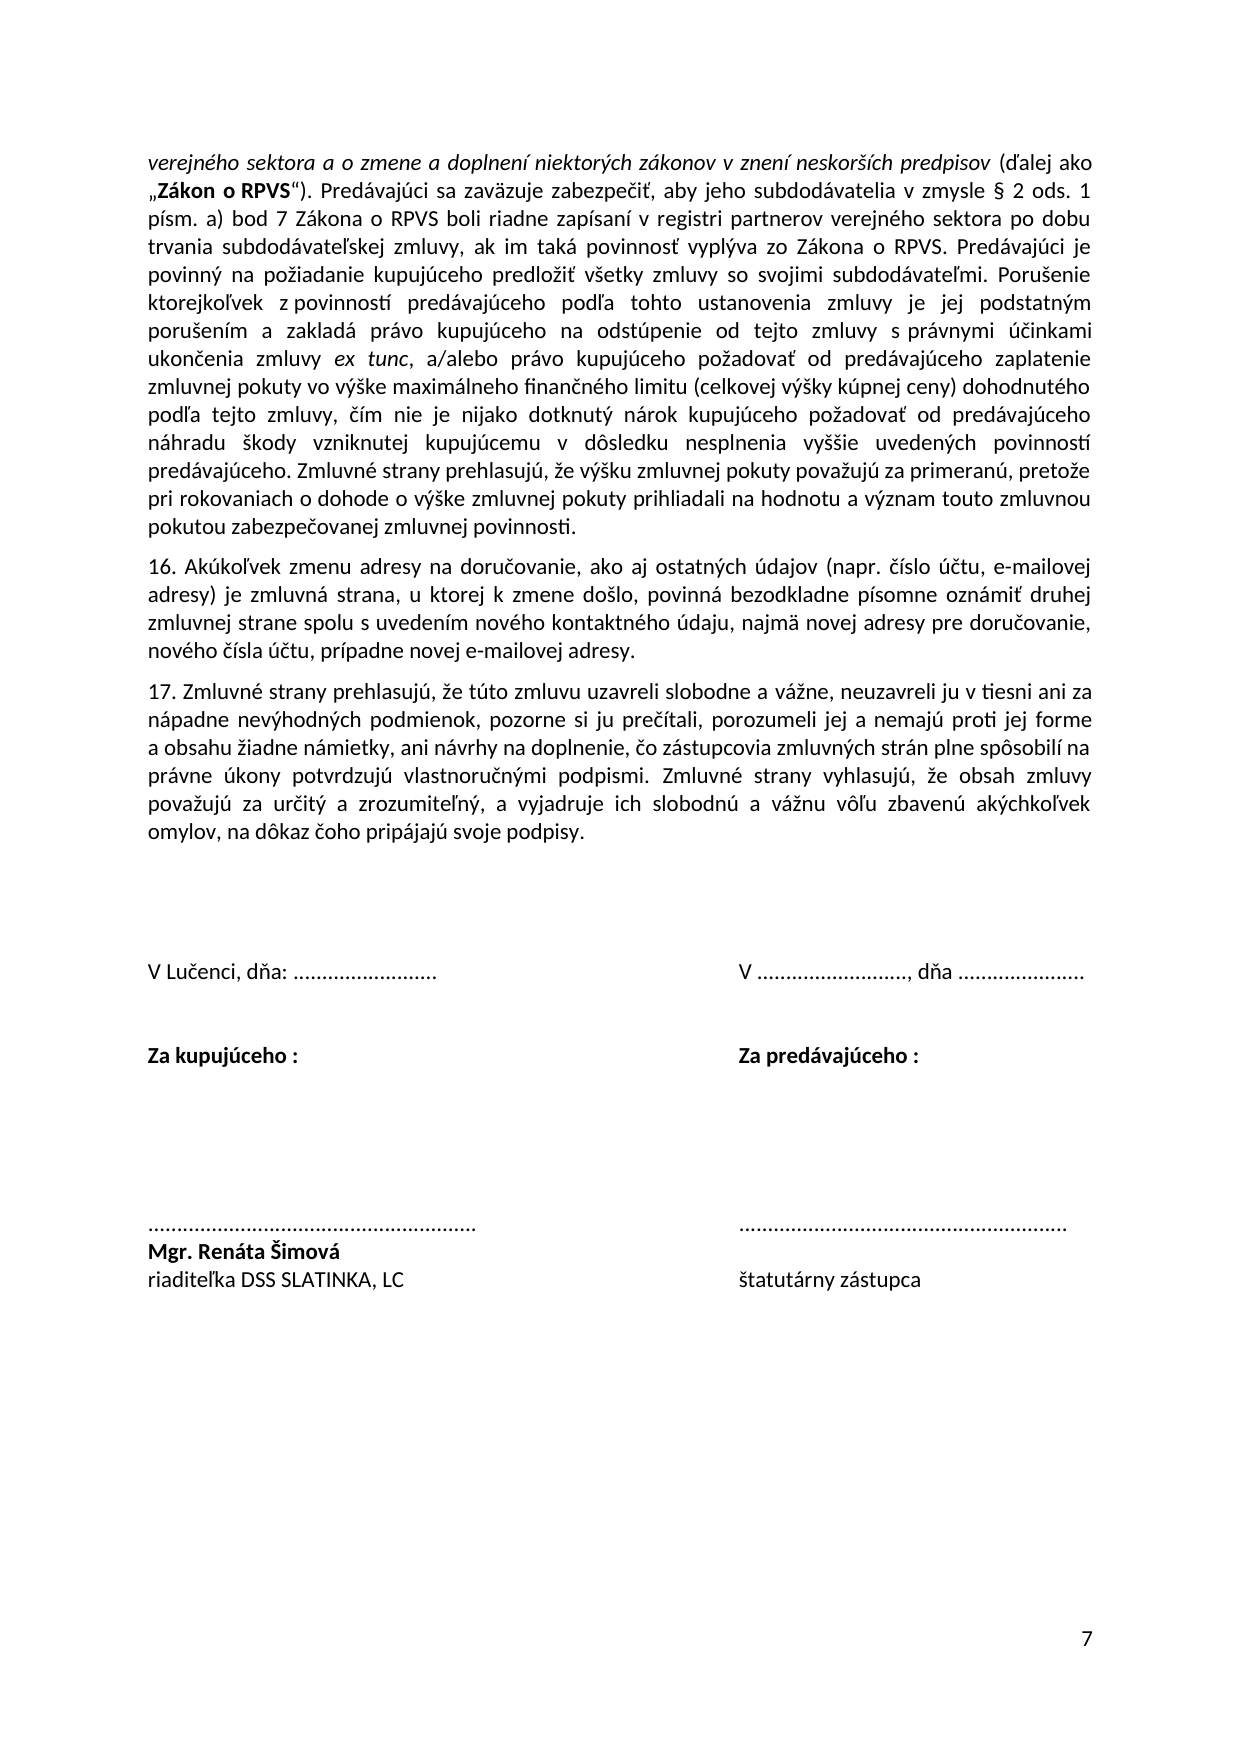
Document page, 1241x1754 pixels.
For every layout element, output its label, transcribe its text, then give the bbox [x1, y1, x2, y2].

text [148, 148, 1092, 540]
text Za kupujúceho : Za predávajúceho : [148, 1041, 1092, 1069]
text Mgr. Renáta Šimová [148, 1237, 1092, 1266]
text V Lučenci, dňa: ......................... V .........................., dňa ...................... [148, 957, 1092, 985]
text 16. Akúkoľvek zmenu adresy na doručovanie, ako aj ostatných údajov (napr. číslo účtu, e-mailovej adresy) je zmluvná strana, u ktorej k zmene došlo, povinná bezodkladne písomne oznámiť druhej zmluvnej strane spolu s uvedením nového kontaktného údaju, najmä novej adresy pre doručovanie, nového čísla účtu, prípadne novej e-mailovej adresy. [148, 552, 1092, 664]
text 17. Zmluvné strany prehlasujú, že túto zmluvu uzavreli slobodne a vážne, neuzavreli ju v tiesni ani za nápadne nevýhodných podmienok, pozorne si ju prečítali, porozumeli jej a nemajú proti jej forme a obsahu žiadne námietky, ani návrhy na doplnenie, čo zástupcovia zmluvných strán plne spôsobilí na právne úkony potvrdzujú vlastnoručnými podpismi. Zmluvné strany vyhlasujú, že obsah zmluvy považujú za určitý a zrozumiteľný, a vyjadruje ich slobodnú a vážnu vôľu zbavenú akýchkoľvek omylov, na dôkaz čoho pripájajú svoje podpisy. [148, 677, 1092, 845]
text riaditeľka DSS SLATINKA, LC štatutárny zástupca [148, 1266, 1092, 1293]
text ......................................................... ......................................................... [148, 1209, 1092, 1237]
